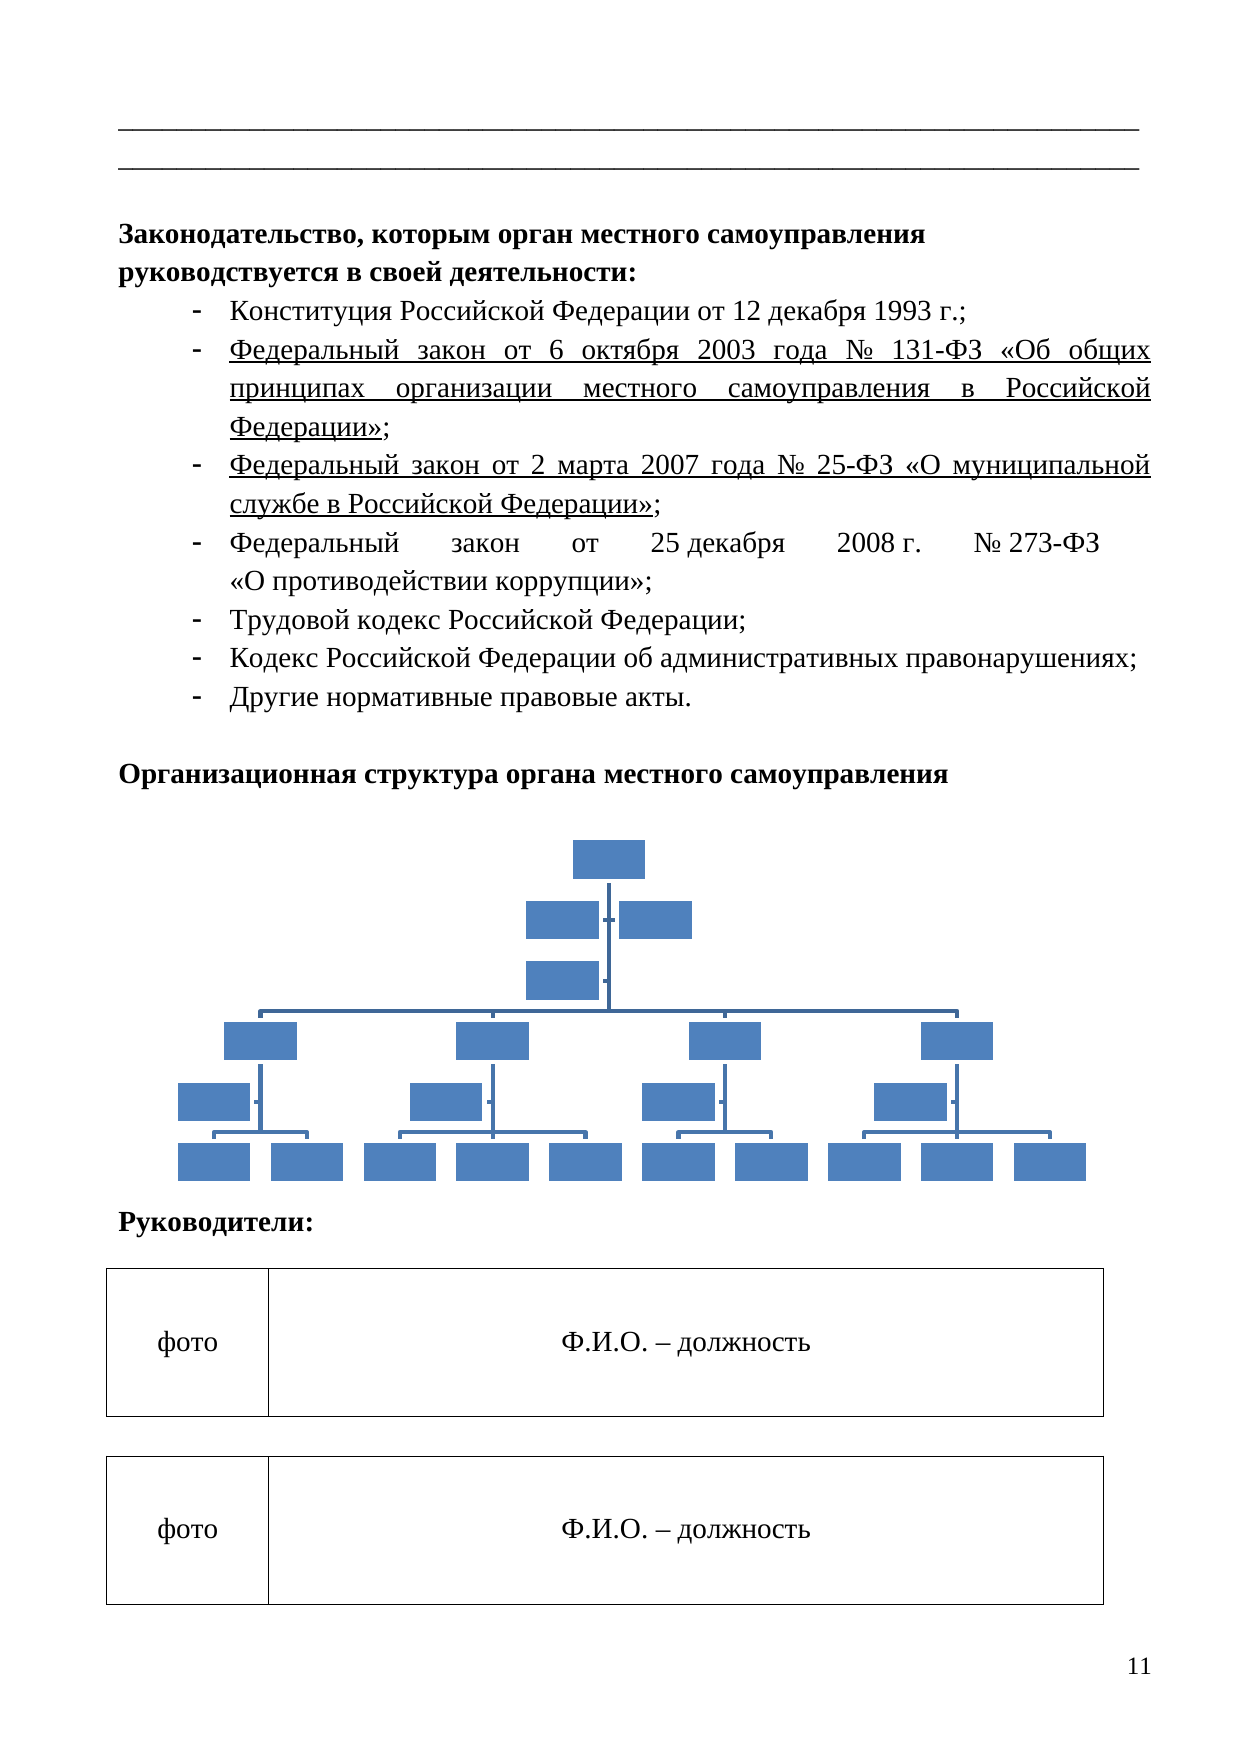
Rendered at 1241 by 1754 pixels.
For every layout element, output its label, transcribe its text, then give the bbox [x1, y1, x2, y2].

list Федеральный закон от 2 марта 2007 года № 25-ФЗ «О муниципальной службе в Российской Федерации»; [192, 447, 1152, 520]
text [118, 139, 1152, 172]
title Организационная структура органа местного самоуправления [118, 756, 1152, 790]
title Законодательство, которым орган местного самоуправления руководствуется в своей деятельности: [118, 216, 1152, 288]
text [118, 100, 1152, 134]
list Федеральный закон от 6 октября 2003 года № 131-ФЗ «Об общих принципах организации местного самоуправления в Российской Федерации»; [192, 332, 1152, 442]
table_header фото [107, 1269, 268, 1416]
table_header Ф.И.О. – должность [269, 1457, 1103, 1604]
table_header фото [107, 1457, 268, 1604]
list Трудовой кодекс Российской Федерации; [192, 602, 1152, 636]
list Федеральный закон от 25 декабря 2008 г. № 273-ФЗ «О противодействии коррупции»; [192, 525, 1152, 597]
table_header Ф.И.О. – должность [269, 1269, 1103, 1416]
list Конституция Российской Федерации от 12 декабря 1993 г.; [192, 293, 1152, 327]
list Другие нормативные правовые акты. [192, 679, 1152, 713]
title Руководители: [118, 1204, 1152, 1238]
list Кодекс Российской Федерации об административных правонарушениях; [192, 641, 1152, 674]
